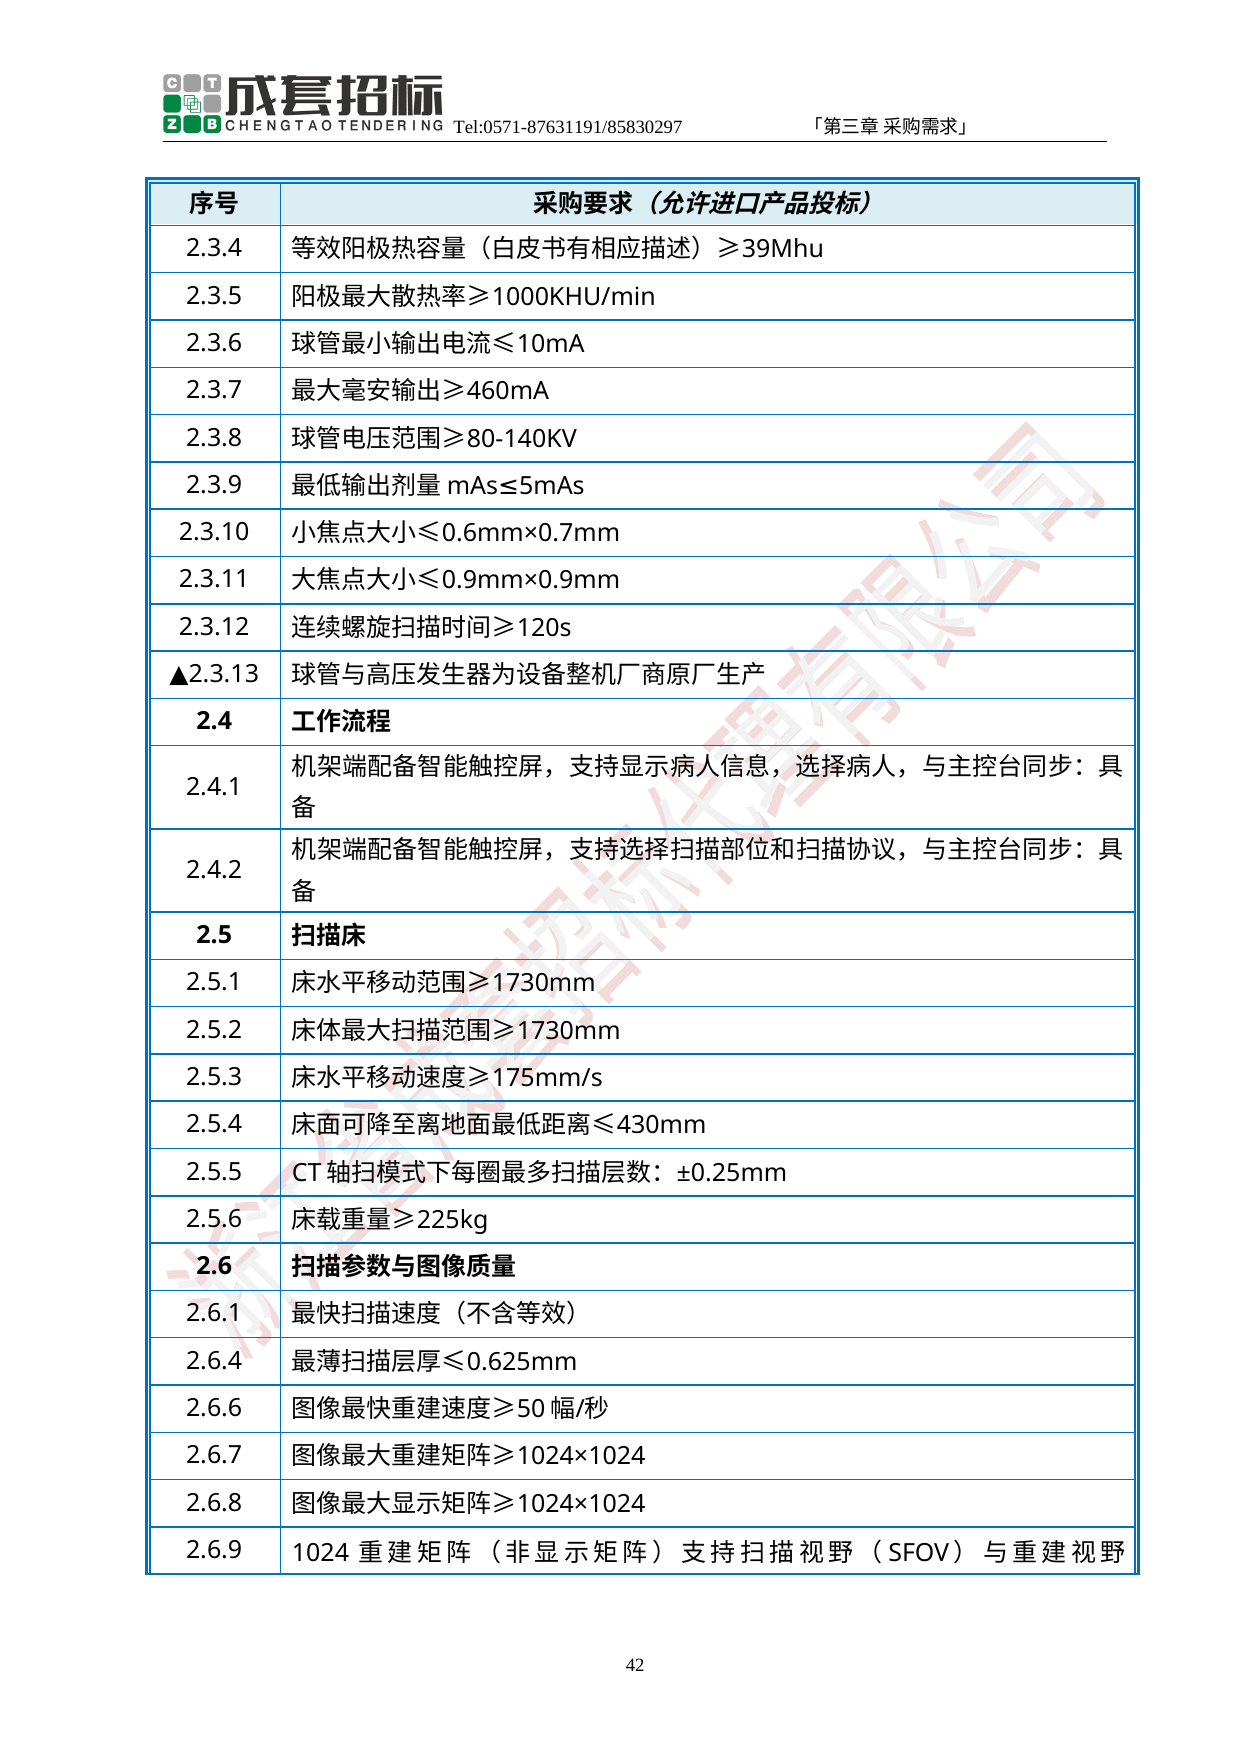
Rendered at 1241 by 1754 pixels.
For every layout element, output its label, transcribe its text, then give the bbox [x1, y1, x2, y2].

table_cell 图像最大显示矩阵≥1024×1024 [281, 1480, 1134, 1526]
table_cell 2.6 [151, 1244, 280, 1289]
table_cell 最薄扫描层厚≤0.625mm [281, 1338, 1134, 1384]
table_cell 图像最快重建速度≥50幅/秒 [281, 1386, 1134, 1431]
table_cell 2.3.6 [151, 321, 280, 366]
table_cell 工作流程 [281, 699, 1134, 745]
table_cell 2.5.6 [151, 1197, 280, 1242]
table_cell 2.3.12 [151, 605, 280, 650]
table_cell 最低输出剂量mAs≤5mAs [281, 463, 1134, 508]
table_cell 2.4.2 [151, 830, 280, 911]
table_cell ▲2.3.13 [151, 652, 280, 697]
table_cell 机架端配备智能触控屏，支持选择扫描部位和扫描协议，与主控台同步：具备 [281, 830, 1134, 911]
table_header 序号 [151, 184, 280, 224]
table_cell 2.3.9 [151, 463, 280, 508]
table_cell 2.6.9 [151, 1528, 280, 1573]
table_cell 床载重量≥225kg [281, 1197, 1134, 1242]
table_cell 2.6.1 [151, 1291, 280, 1337]
table_cell 床水平移动速度≥175mm/s [281, 1055, 1134, 1100]
picture [162, 73, 444, 134]
table_cell 2.5.3 [151, 1055, 280, 1100]
table_cell 2.6.4 [151, 1338, 280, 1384]
table_cell 图像最大重建矩阵≥1024×1024 [281, 1433, 1134, 1479]
table_cell 2.5.4 [151, 1102, 280, 1148]
table_cell 2.3.5 [151, 273, 280, 319]
table_cell 2.5.1 [151, 960, 280, 1006]
table_cell 床体最大扫描范围≥1730mm [281, 1007, 1134, 1053]
table_cell 床水平移动范围≥1730mm [281, 960, 1134, 1006]
table_cell 2.4 [151, 699, 280, 745]
table_cell 最快扫描速度（不含等效） [281, 1291, 1134, 1337]
table_cell 2.6.7 [151, 1433, 280, 1479]
table_cell 2.5 [151, 913, 280, 958]
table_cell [281, 1528, 1134, 1573]
table_cell 扫描参数与图像质量 [281, 1244, 1134, 1289]
table_cell 机架端配备智能触控屏，支持显示病人信息，选择病人，与主控台同步：具备 [281, 746, 1134, 828]
table_cell 2.4.1 [151, 746, 280, 828]
table_cell 小焦点大小≤0.6mm×0.7mm [281, 510, 1134, 556]
table_cell CT轴扫模式下每圈最多扫描层数：±0.25mm [281, 1149, 1134, 1195]
table_cell 阳极最大散热率≥1000KHU/min [281, 273, 1134, 319]
table_cell 2.3.4 [151, 226, 280, 272]
table_cell 2.3.11 [151, 557, 280, 603]
table_cell 球管与高压发生器为设备整机厂商原厂生产 [281, 652, 1134, 697]
table_cell 球管电压范围≥80-140KV [281, 415, 1134, 461]
table_cell 2.5.2 [151, 1007, 280, 1053]
table_cell 床面可降至离地面最低距离≤430mm [281, 1102, 1134, 1148]
table_cell 扫描床 [281, 913, 1134, 958]
table_cell 2.3.7 [151, 368, 280, 414]
table_cell 最大毫安输出≥460mA [281, 368, 1134, 414]
table_cell 2.6.6 [151, 1386, 280, 1431]
table_cell 等效阳极热容量（白皮书有相应描述）≥39Mhu [281, 226, 1134, 272]
table_cell 2.3.8 [151, 415, 280, 461]
table_cell 球管最小输出电流≤10mA [281, 321, 1134, 366]
table_cell 大焦点大小≤0.9mm×0.9mm [281, 557, 1134, 603]
table_cell 2.6.8 [151, 1480, 280, 1526]
table_cell 2.5.5 [151, 1149, 280, 1195]
table_cell 连续螺旋扫描时间≥120s [281, 605, 1134, 650]
table_cell 2.3.10 [151, 510, 280, 556]
table_header 采购要求（允许进口产品投标） [281, 184, 1134, 224]
